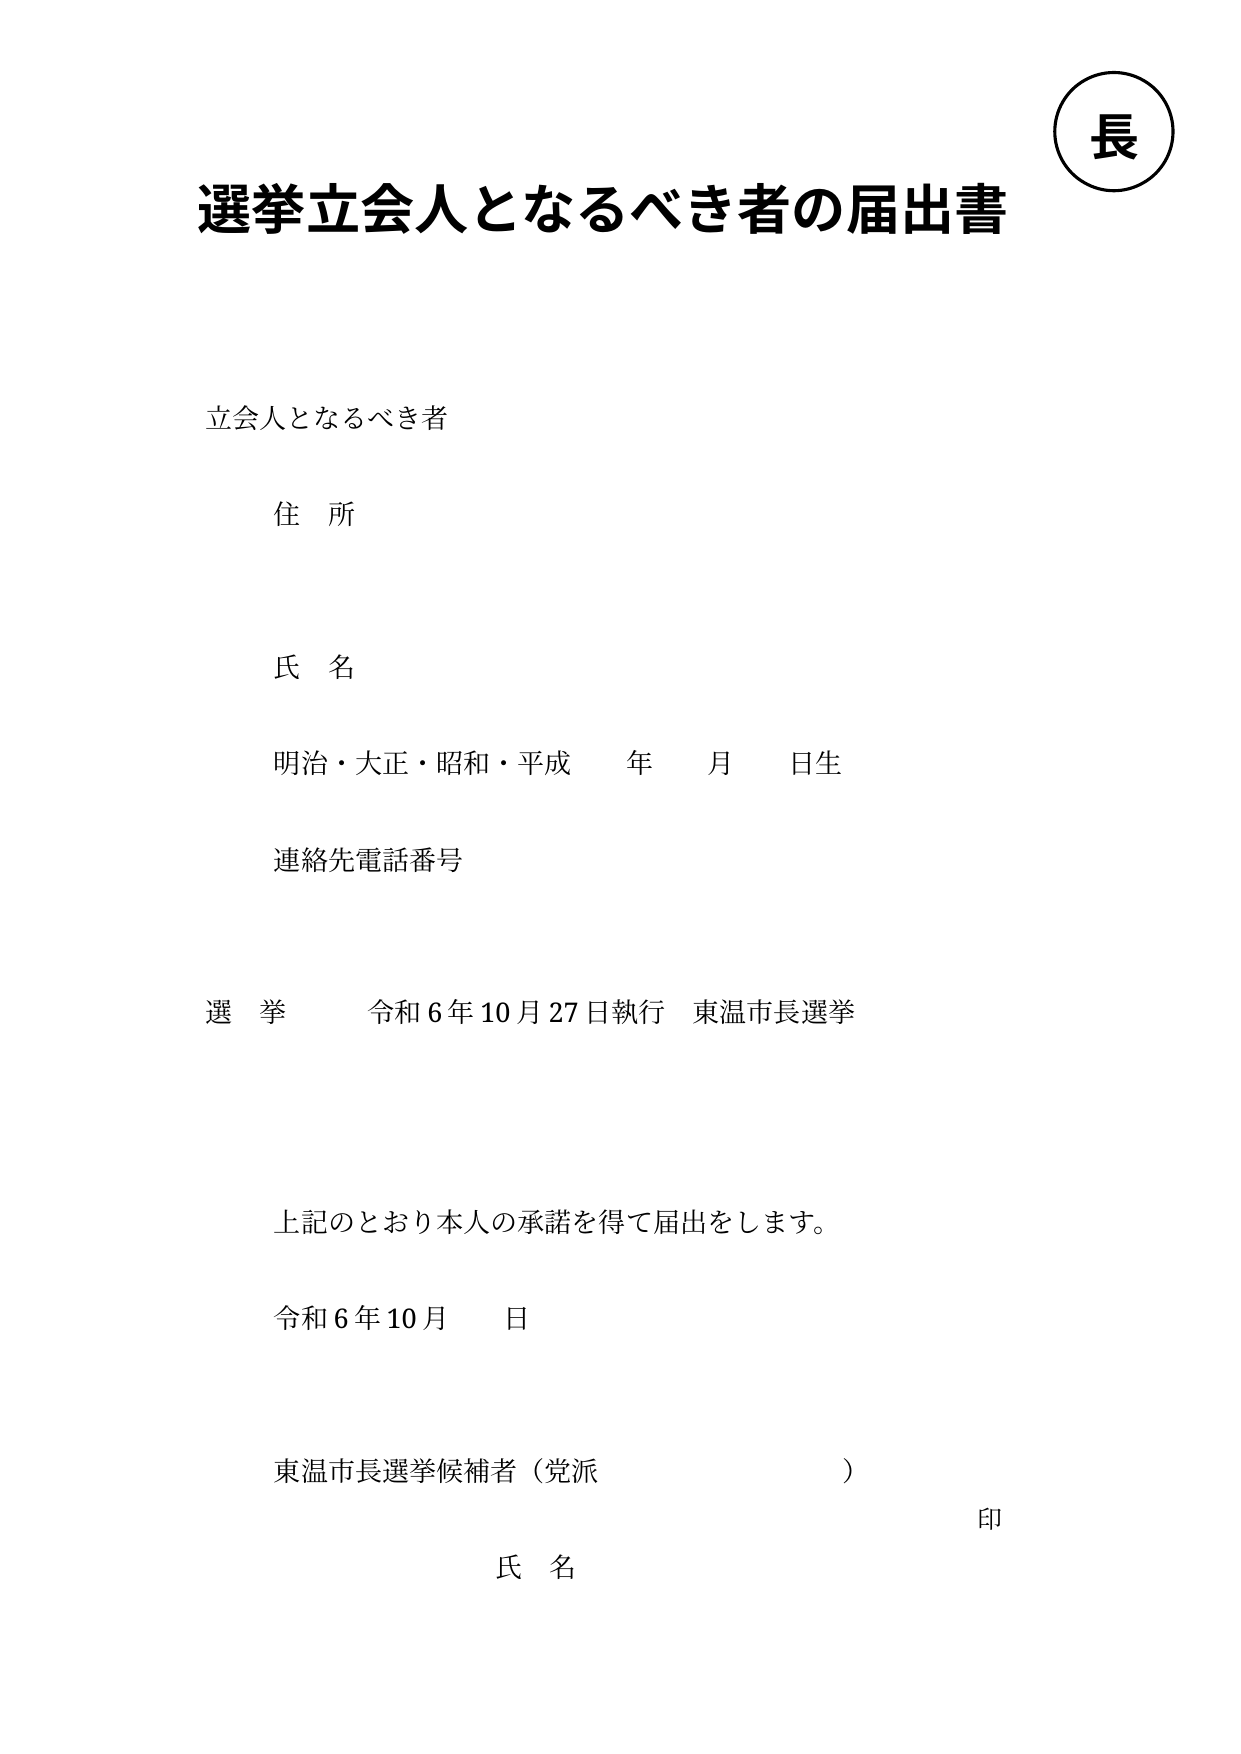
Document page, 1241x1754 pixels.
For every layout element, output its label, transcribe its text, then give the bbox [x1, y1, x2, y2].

text 選 挙 令和6年10月27日執行 東温市長選挙 [205, 973, 1092, 1049]
text 氏 名 [274, 1528, 1092, 1604]
text 連絡先電話番号 [274, 820, 1092, 897]
text 選挙立会人となるべき者の届出書 [113, 149, 1092, 264]
text 令和6年10月 日 [274, 1279, 1092, 1355]
text 立会人となるべき者 [205, 379, 1092, 455]
text 東温市長選挙候補者（党派 ） [274, 1432, 1092, 1508]
text 明治・大正・昭和・平成 年 月 日生 [274, 724, 1092, 801]
text 住 所 [274, 475, 1092, 551]
text 上記のとおり本人の承諾を得て届出をします。 [274, 1183, 1092, 1259]
text 氏 名 [274, 628, 1092, 704]
